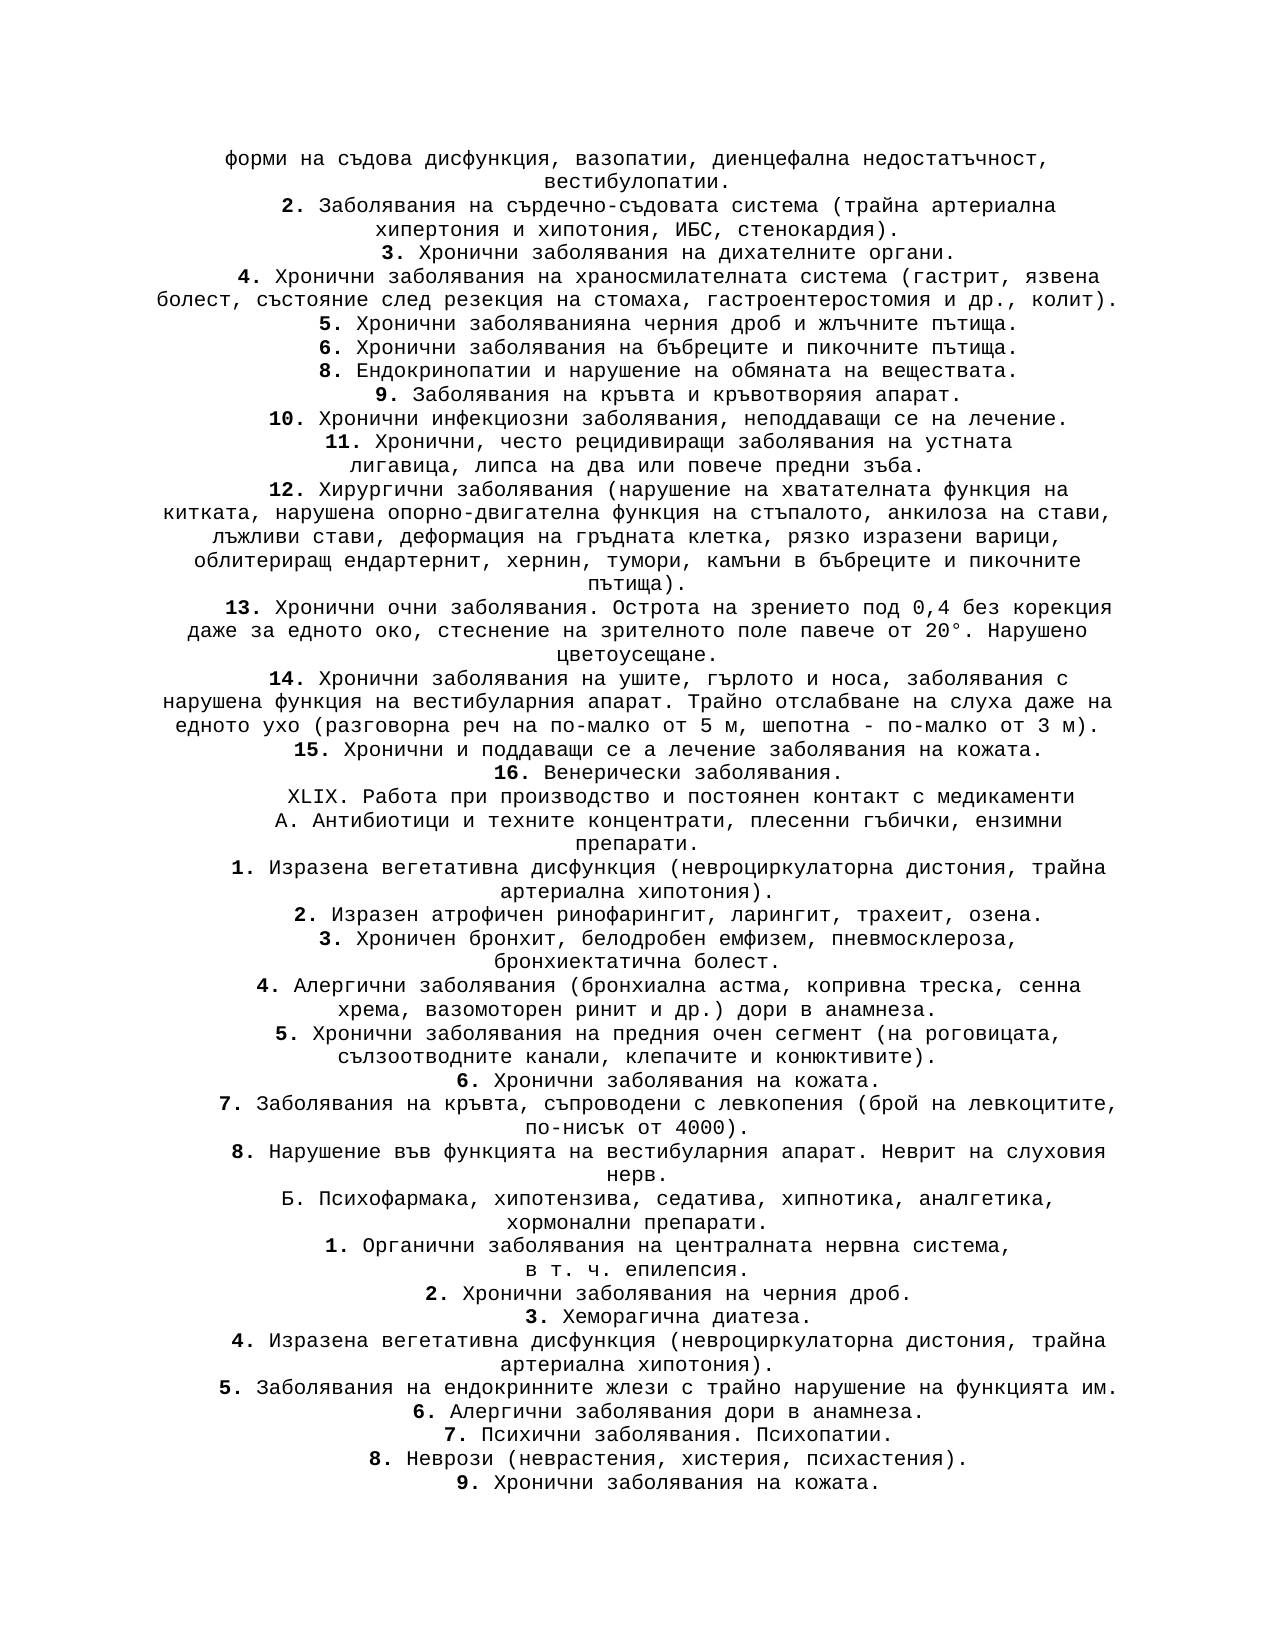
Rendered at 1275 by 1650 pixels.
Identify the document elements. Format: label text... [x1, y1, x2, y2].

text хормонални препарати. [148, 1212, 1127, 1235]
text сълзоотводните канали, клепачите и конюктивите). [148, 1046, 1127, 1070]
text лигавица, липса на два или повече предни зъба. [148, 455, 1127, 479]
text 12. Хирургични заболявания (нарушение на хватателната функция на [148, 479, 1127, 502]
text 13. Хронични очни заболявания. Острота на зрението под 0,4 без корекция [148, 597, 1127, 621]
text по-нисък от 4000). [148, 1117, 1127, 1141]
text едното ухо (разговорна реч на по-малко от 5 м, шепотна - по-малко от 3 м). [148, 715, 1127, 739]
text 7. Заболявания на кръвта, съпроводени с левкопения (брой на левкоцитите, [148, 1093, 1127, 1117]
text 14. Хронични заболявания на ушите, гърлото и носа, заболявания с [148, 668, 1127, 691]
text 6. Алергични заболявания дори в анамнеза. [148, 1401, 1127, 1424]
text 6. Хронични заболявания на кожата. [148, 1070, 1127, 1093]
text пътища). [148, 573, 1127, 597]
text XLIX. Работа при производство и постоянен контакт с медикаменти [148, 786, 1127, 810]
text хипертония и хипотония, ИБС, стенокардия). [148, 218, 1127, 242]
text 9. Хронични заболявания на кожата. [148, 1472, 1127, 1495]
text 6. Хронични заболявания на бъбреците и пикочните пътища. [148, 337, 1127, 360]
text 4. Алергични заболявания (бронхиална астма, копривна треска, сенна [148, 975, 1127, 999]
text 5. Заболявания на ендокринните жлези с трайно нарушение на функцията им. [148, 1377, 1127, 1401]
text 1. Органични заболявания на централната нервна система, [148, 1235, 1127, 1259]
text 16. Венерически заболявания. [148, 762, 1127, 786]
text нерв. [148, 1164, 1127, 1188]
text А. Антибиотици и техните концентрати, плесенни гъбички, ензимни [148, 810, 1127, 833]
text вестибулопатии. [148, 171, 1127, 195]
text болест, състояние след резекция на стомаха, гастроентеростомия и др., колит). [148, 289, 1127, 313]
text 3. Хроничен бронхит, белодробен емфизем, пневмосклероза, [148, 928, 1127, 952]
text 2. Заболявания на сърдечно-съдовата система (трайна артериална [148, 195, 1127, 218]
text 2. Изразен атрофичен ринофарингит, ларингит, трахеит, озена. [148, 904, 1127, 928]
text 3. Хеморагична диатеза. [148, 1306, 1127, 1330]
text 3. Хронични заболявания на дихателните органи. [148, 242, 1127, 266]
text нарушена функция на вестибуларния апарат. Трайно отслабване на слуха даже на [148, 691, 1127, 715]
text Б. Психофармака, хипотензива, седатива, хипнотика, аналгетика, [148, 1188, 1127, 1212]
text цветоусещане. [148, 644, 1127, 668]
text 1. Изразена вегетативна дисфункция (невроциркулаторна дистония, трайна [148, 857, 1127, 881]
text 9. Заболявания на кръвта и кръвотворяия апарат. [148, 384, 1127, 408]
text 11. Хронични, често рецидивиращи заболявания на устната [148, 431, 1127, 455]
text хрема, вазомоторен ринит и др.) дори в анамнеза. [148, 999, 1127, 1022]
text препарати. [148, 833, 1127, 857]
text 8. Неврози (неврастения, хистерия, психастения). [148, 1448, 1127, 1472]
text 4. Хронични заболявания на храносмилателната система (гастрит, язвена [148, 266, 1127, 289]
text форми на съдова дисфункция, вазопатии, диенцефална недостатъчност, [148, 148, 1127, 171]
text 8. Ендокринопатии и нарушение на обмяната на веществата. [148, 360, 1127, 384]
text бронхиектатична болест. [148, 952, 1127, 975]
text даже за едното око, стеснение на зрителното поле павече от 20°. Нарушено [148, 621, 1127, 644]
text артериална хипотония). [148, 881, 1127, 904]
text 7. Психични заболявания. Психопатии. [148, 1424, 1127, 1448]
text 5. Хронични заболяванияна черния дроб и жлъчните пътища. [148, 313, 1127, 337]
text лъжливи стави, деформация на гръдната клетка, рязко изразени варици, [148, 526, 1127, 549]
text 8. Нарушение във функцията на вестибуларния апарат. Неврит на слуховия [148, 1141, 1127, 1164]
text 5. Хронични заболявания на предния очен сегмент (на роговицата, [148, 1022, 1127, 1046]
text 15. Хронични и поддаващи се а лечение заболявания на кожата. [148, 739, 1127, 762]
text 2. Хронични заболявания на черния дроб. [148, 1283, 1127, 1306]
text китката, нарушена опорно-двигателна функция на стъпалото, анкилоза на стави, [148, 502, 1127, 526]
text в т. ч. епилепсия. [148, 1259, 1127, 1283]
text 10. Хронични инфекциозни заболявания, неподдаващи се на лечение. [148, 408, 1127, 431]
text 4. Изразена вегетативна дисфункция (невроциркулаторна дистония, трайна [148, 1330, 1127, 1353]
text артериална хипотония). [148, 1353, 1127, 1377]
text облитериращ ендартернит, хернин, тумори, камъни в бъбреците и пикочните [148, 549, 1127, 573]
